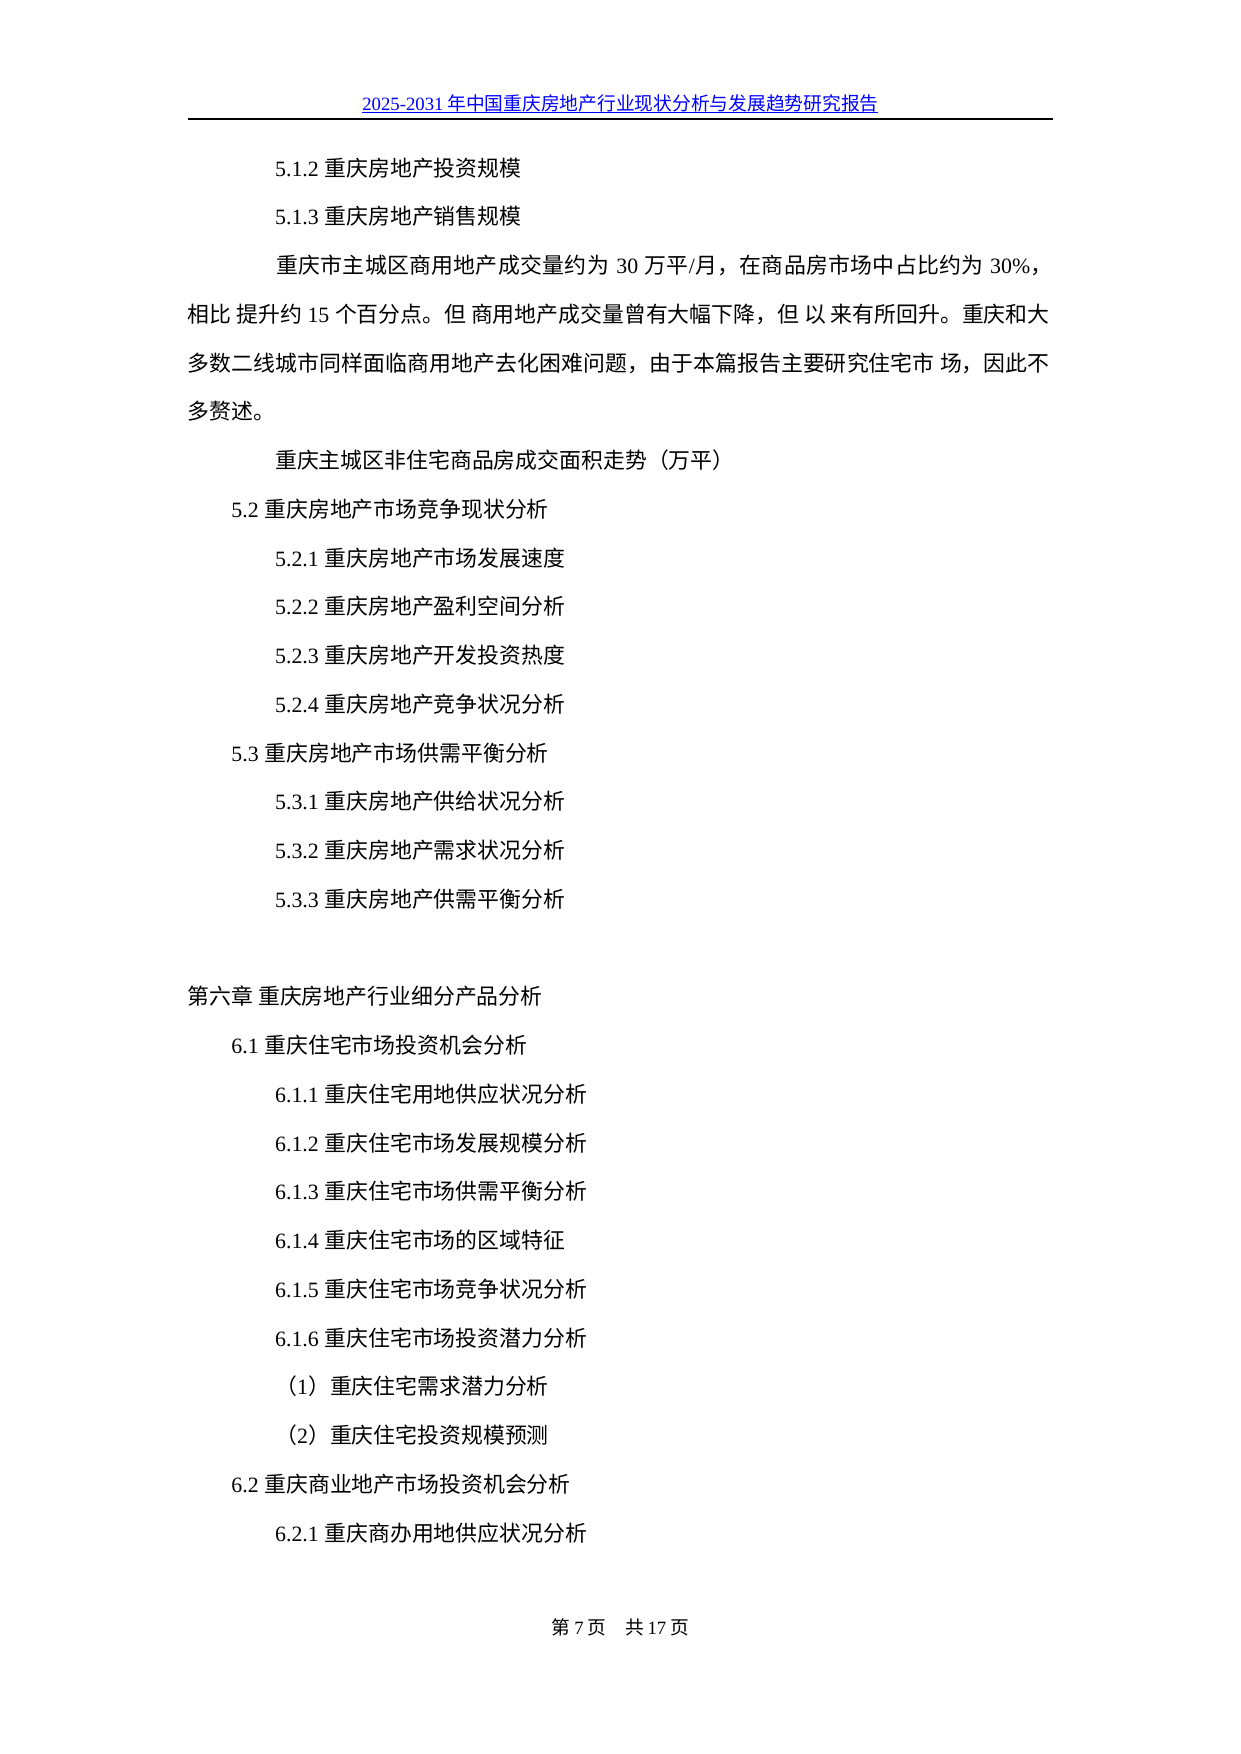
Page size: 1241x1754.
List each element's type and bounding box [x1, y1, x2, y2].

text [187, 150, 1053, 1548]
